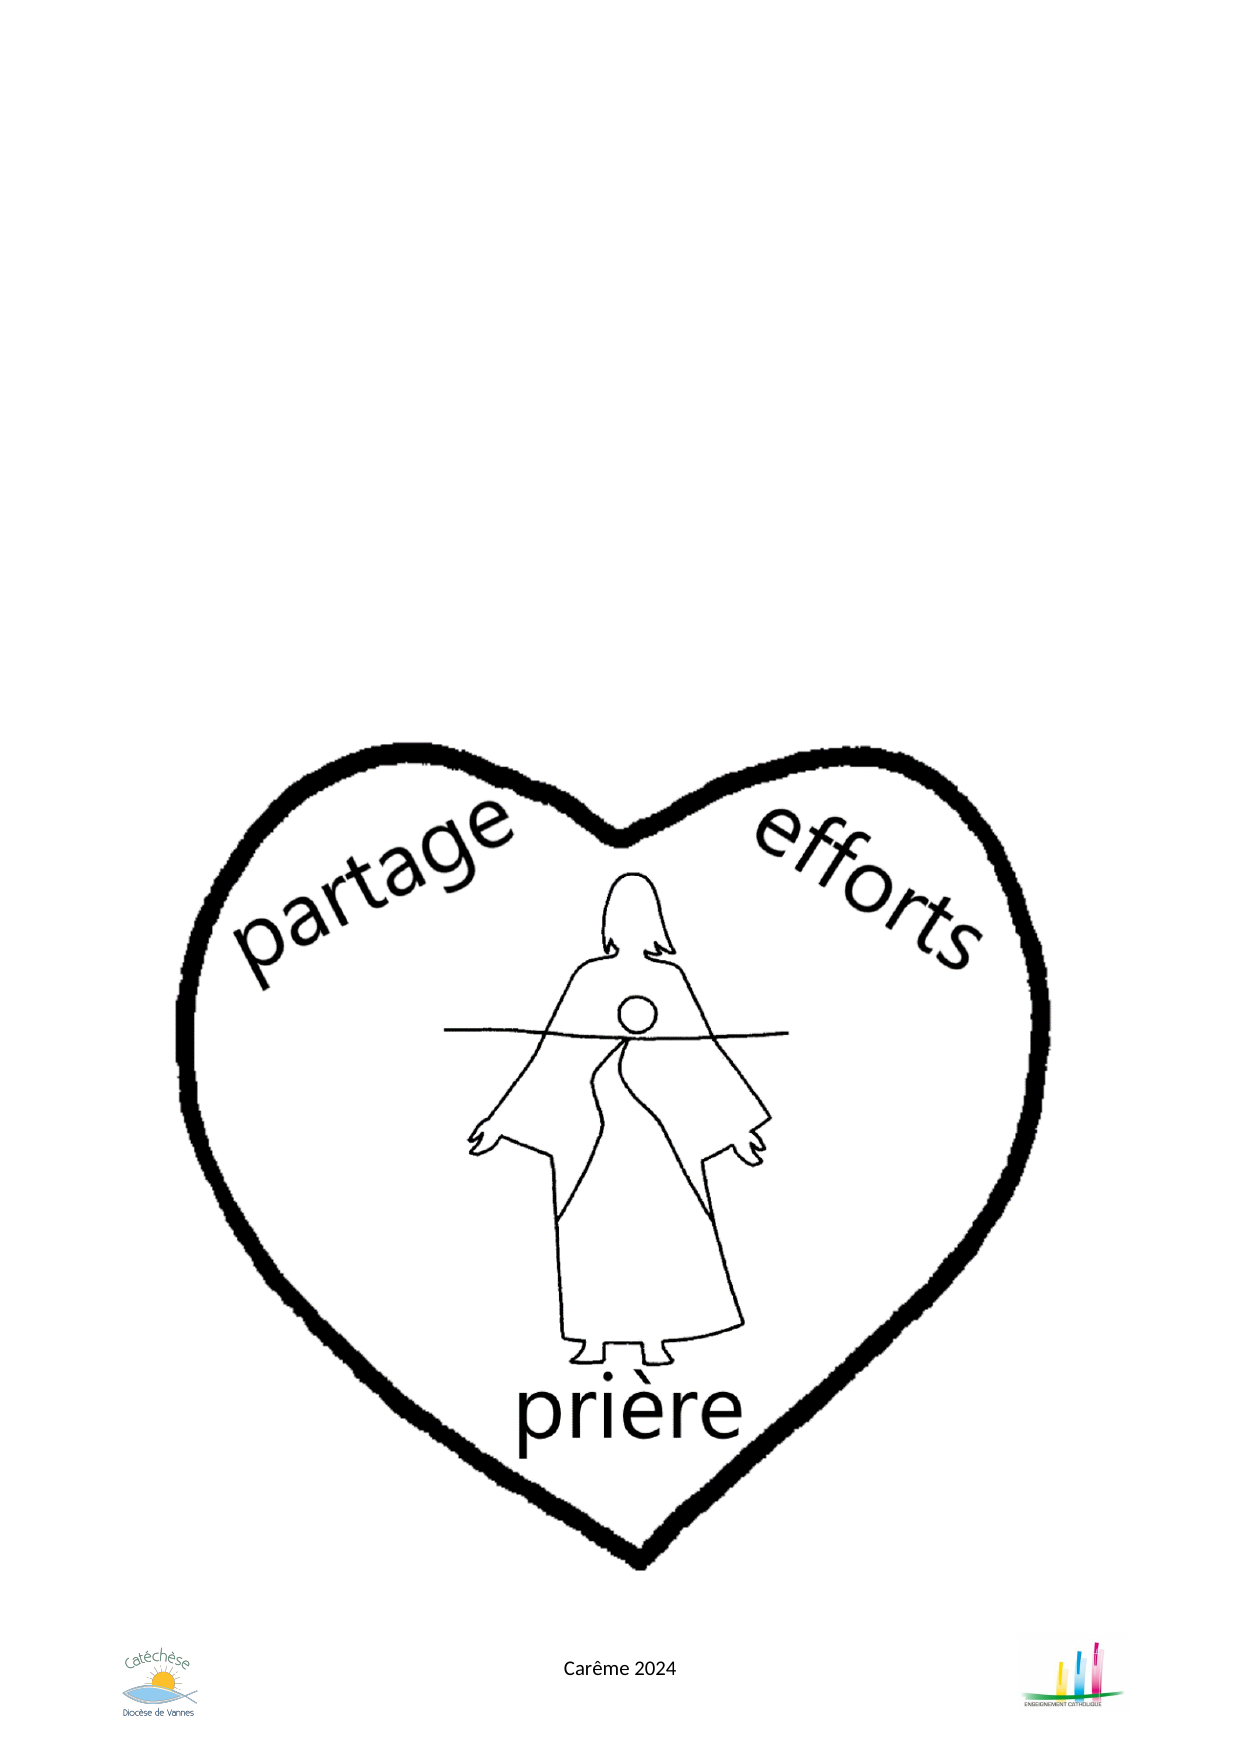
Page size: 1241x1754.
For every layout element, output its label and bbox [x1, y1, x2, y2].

picture [147, 147, 1081, 1607]
picture [1017, 1633, 1130, 1712]
picture [114, 1641, 208, 1725]
